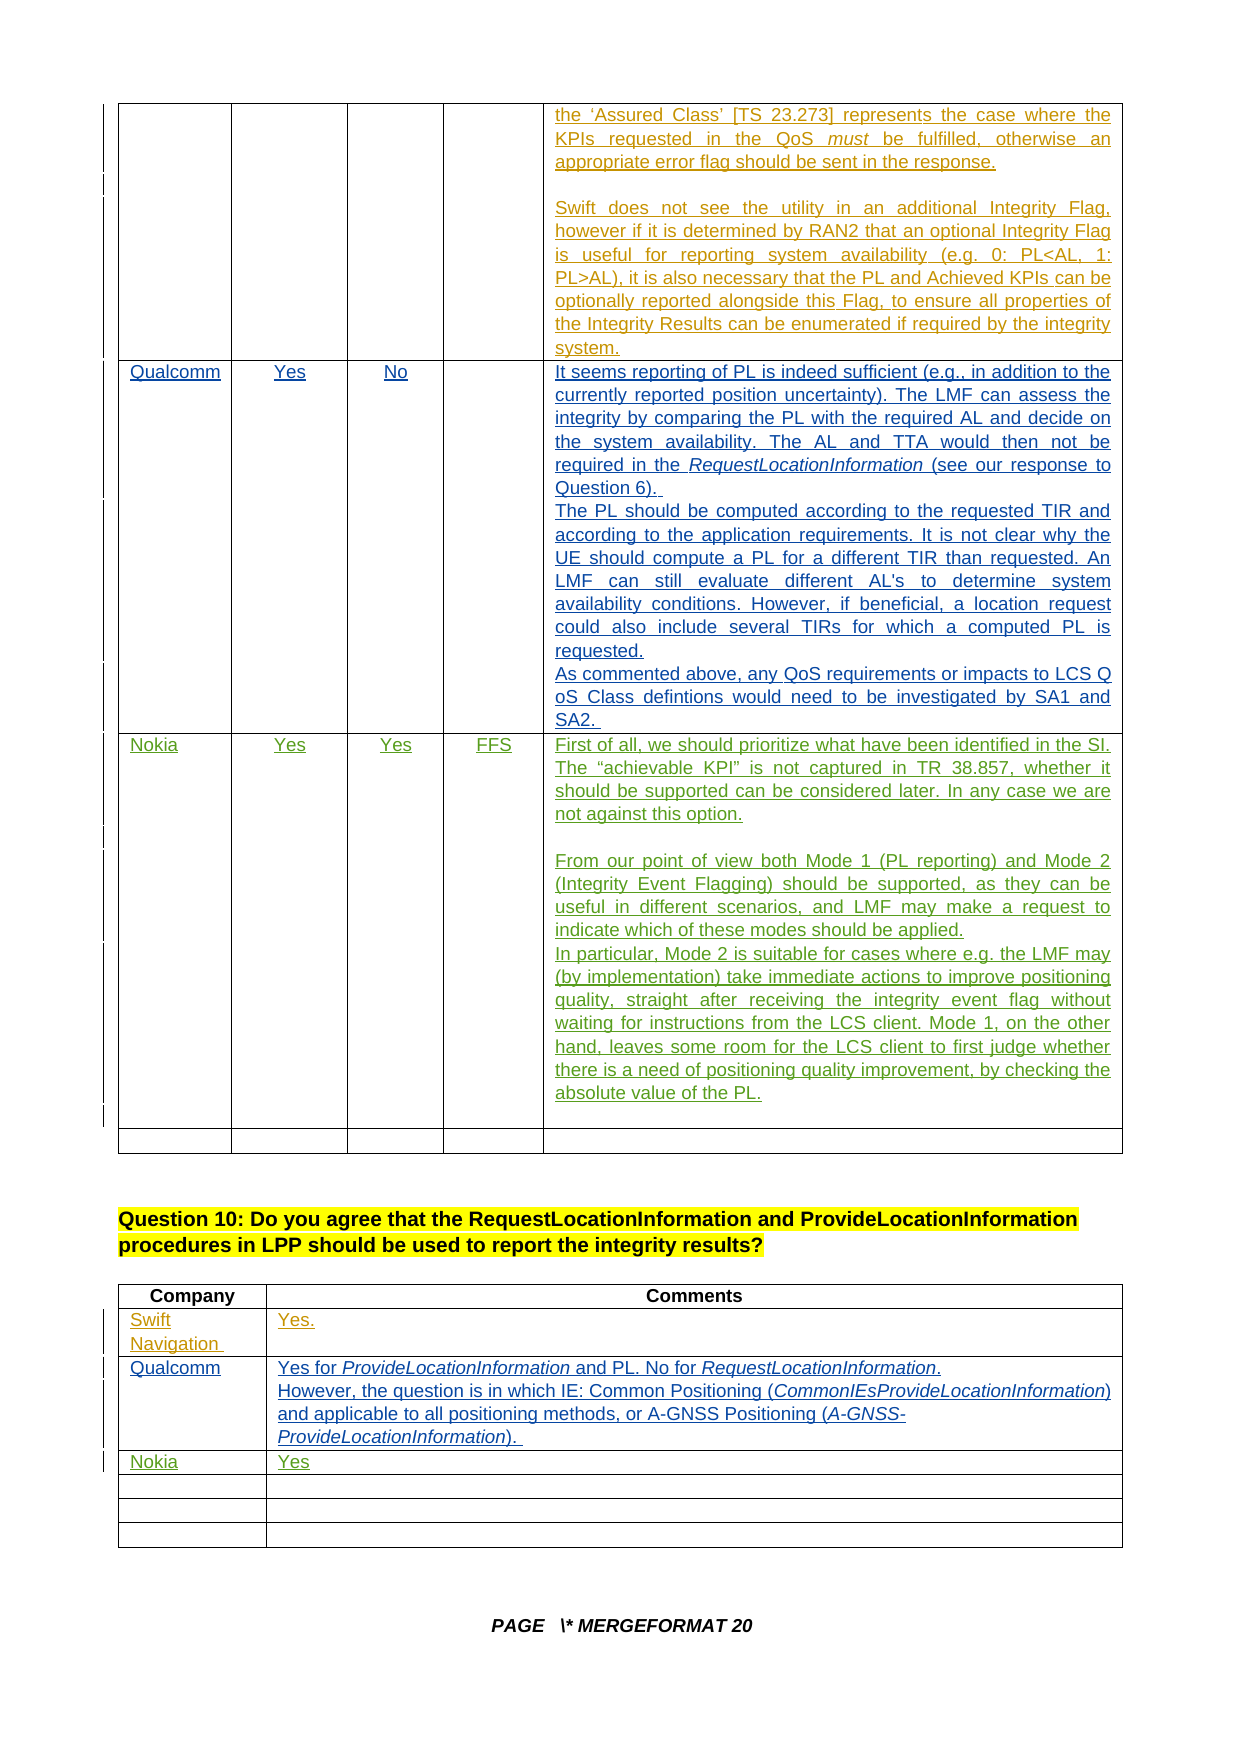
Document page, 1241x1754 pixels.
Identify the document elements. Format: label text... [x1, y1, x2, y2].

table_cell [348, 1129, 443, 1153]
table_cell [444, 104, 543, 360]
table_cell [119, 1129, 231, 1153]
table_cell [267, 1451, 1122, 1474]
table_cell [119, 1309, 266, 1356]
text Question 10: Do you agree that the RequestLocationInformation and ProvideLocationInformation procedures in LPP should be used to report the integrity results? [118, 1207, 1122, 1257]
table_cell [544, 361, 1122, 732]
table_cell [444, 1129, 543, 1153]
table_header Company [119, 1285, 266, 1308]
table_cell [119, 104, 231, 360]
table_cell [267, 1309, 1122, 1356]
table_cell [348, 734, 443, 1128]
table_cell [267, 1523, 1122, 1547]
table_cell [119, 1451, 266, 1474]
table_cell [119, 1357, 266, 1449]
table_cell [348, 361, 443, 732]
table_cell [119, 361, 231, 732]
table_cell [232, 734, 347, 1128]
table_cell [119, 734, 231, 1128]
table_cell [232, 104, 347, 360]
table_cell [232, 361, 347, 732]
table_cell [544, 1129, 1122, 1153]
table_cell [267, 1357, 1122, 1449]
table_cell [119, 1523, 266, 1547]
table_cell [232, 1129, 347, 1153]
table_cell [119, 1499, 266, 1522]
table_cell [348, 104, 443, 360]
table_header Comments [267, 1285, 1122, 1308]
table_cell [444, 361, 543, 732]
table_cell [544, 734, 1122, 1128]
table_cell [544, 104, 1122, 360]
table_cell [267, 1475, 1122, 1498]
table_cell [119, 1475, 266, 1498]
table_cell [267, 1499, 1122, 1522]
table_cell [444, 734, 543, 1128]
